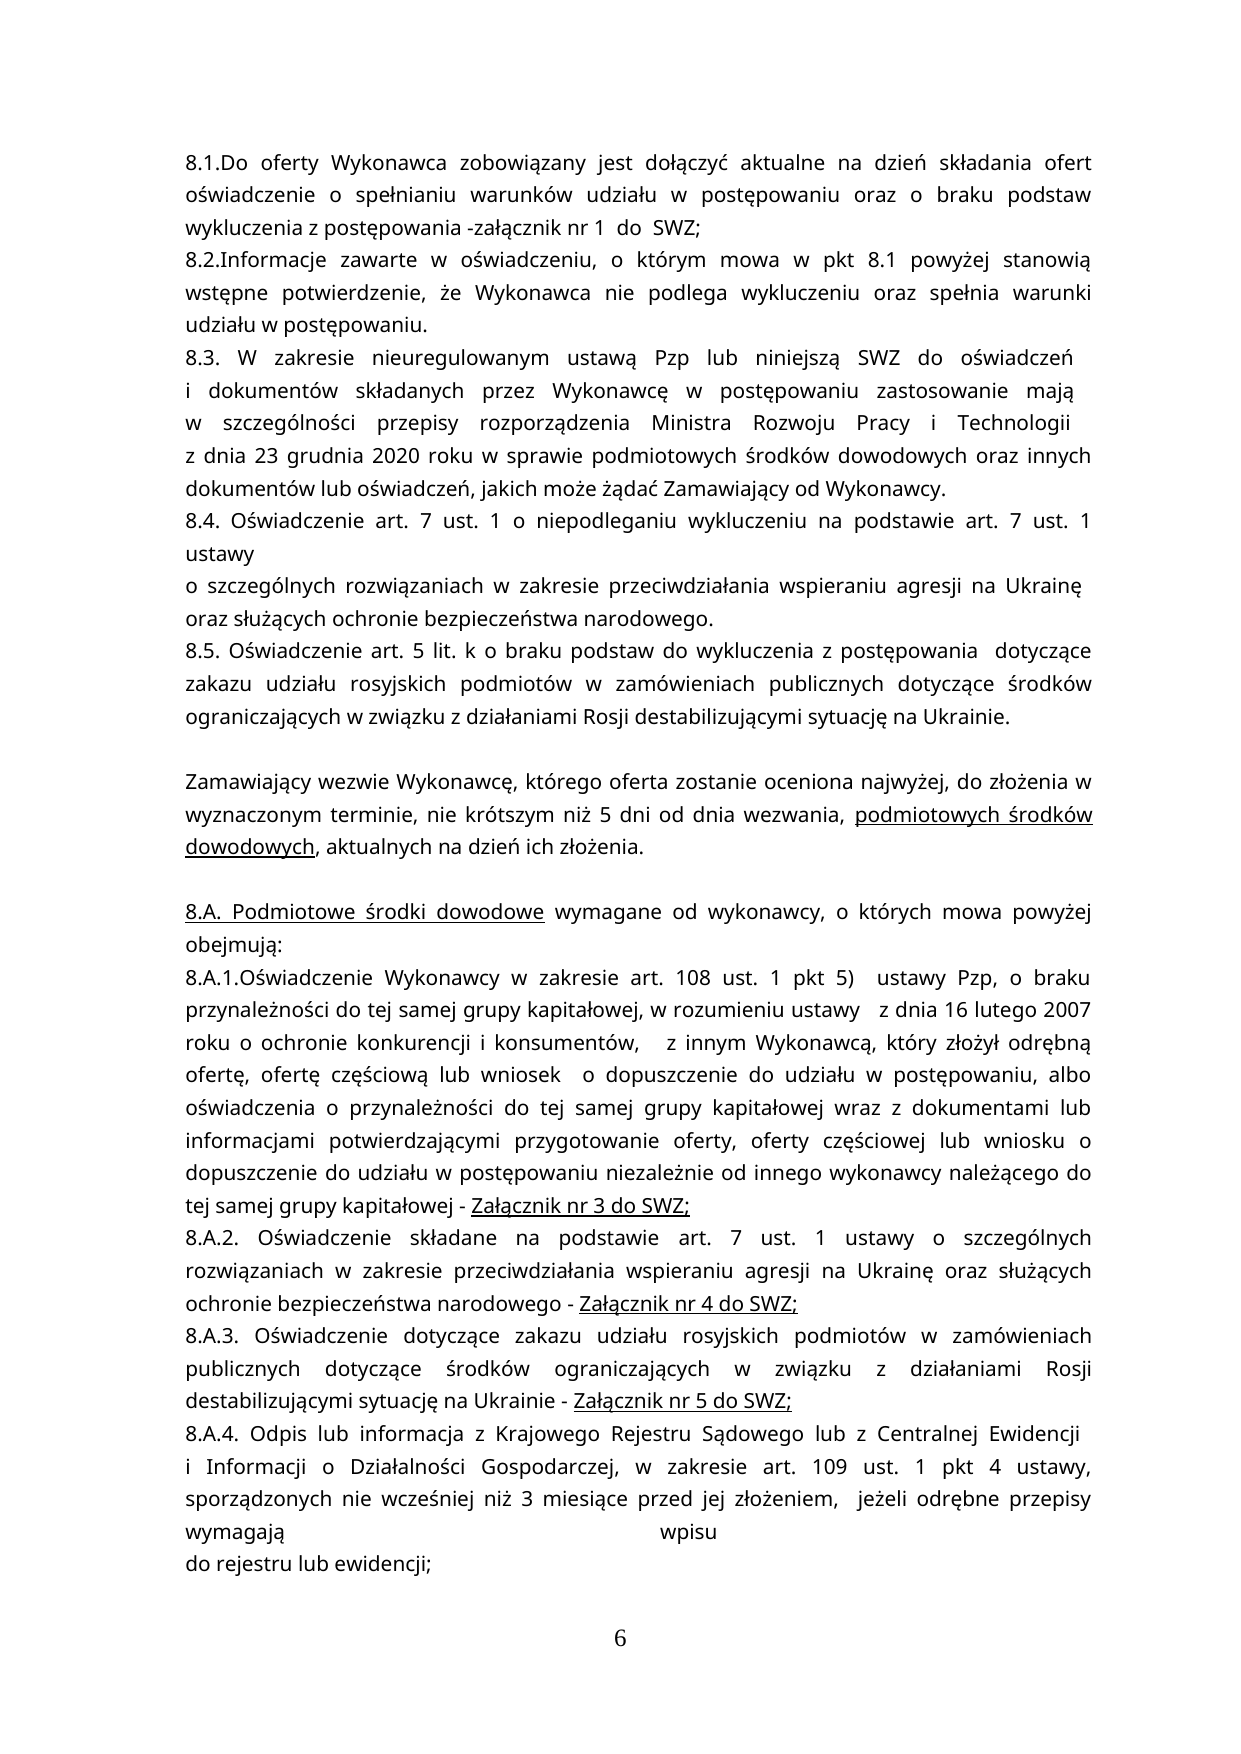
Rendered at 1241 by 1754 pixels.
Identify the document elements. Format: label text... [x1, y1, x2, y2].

text 8.A. Podmiotowe środki dowodowe wymagane od wykonawcy, o których mowa powyżej obejmują: [185, 897, 1093, 958]
text 8.A.1.Oświadczenie Wykonawcy w zakresie art. 108 ust. 1 pkt 5) ustawy Pzp, o braku przynależności do tej samej grupy kapitałowej, w rozumieniu ustawy z dnia 16 lutego 2007 roku o ochronie konkurencji i konsumentów, z innym Wykonawcą, który złożył odrębną ofertę, ofertę częściową lub wniosek o dopuszczenie do udziału w postępowaniu, albo oświadczenia o przynależności do tej samej grupy kapitałowej wraz z dokumentami lub informacjami potwierdzającymi przygotowanie oferty, oferty częściowej lub wniosku o dopuszczenie do udziału w postępowaniu niezależnie od innego wykonawcy należącego do tej samej grupy kapitałowej - Załącznik nr 3 do SWZ; [185, 963, 1093, 1219]
text 8.A.4. Odpis lub informacja z Krajowego Rejestru Sądowego lub z Centralnej Ewidencji i Informacji o Działalności Gospodarczej, w zakresie art. 109 ust. 1 pkt 4 ustawy, sporządzonych nie wcześniej niż 3 miesiące przed jej złożeniem, jeżeli odrębne przepisy wymagają wpisu do rejestru lub ewidencji; [185, 1419, 1093, 1578]
text 8.2.Informacje zawarte w oświadczeniu, o którym mowa w pkt 8.1 powyżej stanowią wstępne potwierdzenie, że Wykonawca nie podlega wykluczeniu oraz spełnia warunki udziału w postępowaniu. [185, 245, 1093, 339]
text 8.4. Oświadczenie art. 7 ust. 1 o niepodleganiu wykluczeniu na podstawie art. 7 ust. 1 ustawy o szczególnych rozwiązaniach w zakresie przeciwdziałania wspieraniu agresji na Ukrainę oraz służących ochronie bezpieczeństwa narodowego. [185, 506, 1093, 632]
text Zamawiający wezwie Wykonawcę, którego oferta zostanie oceniona najwyżej, do złożenia w wyznaczonym terminie, nie krótszym niż 5 dni od dnia wezwania, podmiotowych środków dowodowych, aktualnych na dzień ich złożenia. [185, 767, 1093, 861]
text 8.3. W zakresie nieuregulowanym ustawą Pzp lub niniejszą SWZ do oświadczeń i dokumentów składanych przez Wykonawcę w postępowaniu zastosowanie mają w szczególności przepisy rozporządzenia Ministra Rozwoju Pracy i Technologii z dnia 23 grudnia 2020 roku w sprawie podmiotowych środków dowodowych oraz innych dokumentów lub oświadczeń, jakich może żądać Zamawiający od Wykonawcy. [185, 343, 1093, 502]
text 8.1.Do oferty Wykonawca zobowiązany jest dołączyć aktualne na dzień składania ofert oświadczenie o spełnianiu warunków udziału w postępowaniu oraz o braku podstaw wykluczenia z postępowania -załącznik nr 1 do SWZ; [185, 148, 1093, 241]
text 8.5. Oświadczenie art. 5 lit. k o braku podstaw do wykluczenia z postępowania dotyczące zakazu udziału rosyjskich podmiotów w zamówieniach publicznych dotyczące środków ograniczających w związku z działaniami Rosji destabilizującymi sytuację na Ukrainie. [185, 637, 1093, 730]
text 8.A.3. Oświadczenie dotyczące zakazu udziału rosyjskich podmiotów w zamówieniach publicznych dotyczące środków ograniczających w związku z działaniami Rosji destabilizującymi sytuację na Ukrainie - Załącznik nr 5 do SWZ; [185, 1321, 1093, 1415]
text 8.A.2. Oświadczenie składane na podstawie art. 7 ust. 1 ustawy o szczególnych rozwiązaniach w zakresie przeciwdziałania wspieraniu agresji na Ukrainę oraz służących ochronie bezpieczeństwa narodowego - Załącznik nr 4 do SWZ; [185, 1223, 1093, 1317]
